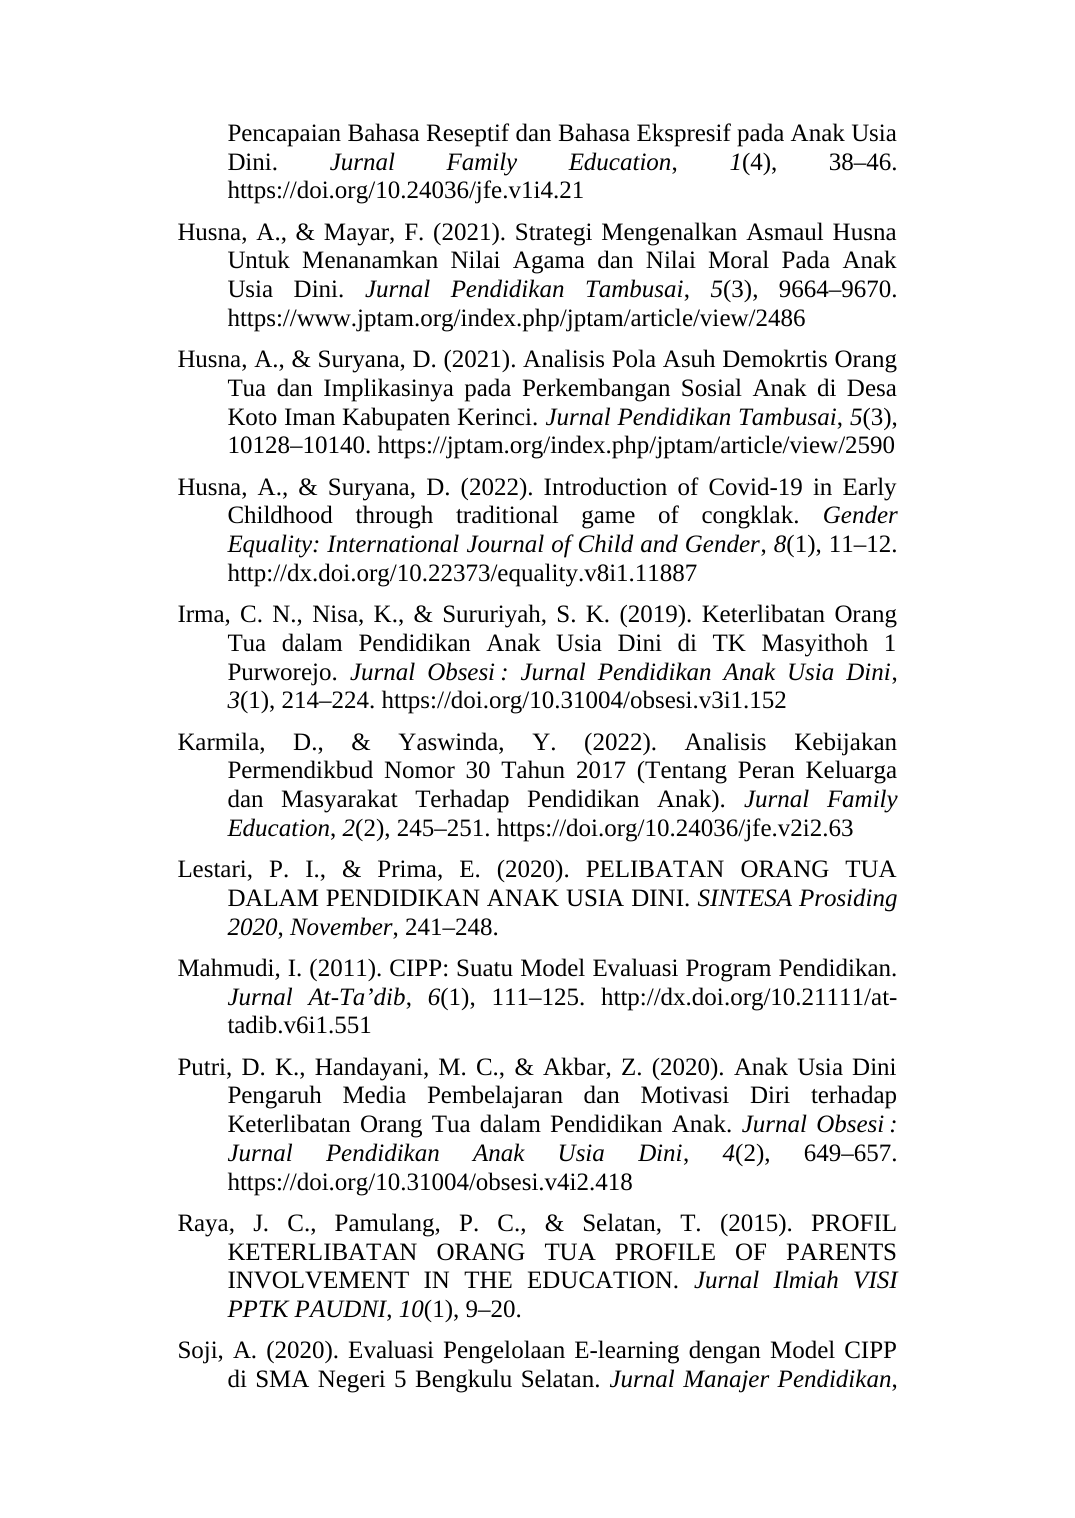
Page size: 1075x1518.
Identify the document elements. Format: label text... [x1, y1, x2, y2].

text Irma, C. N., Nisa, K., & Sururiyah, S. K. (2019). Keterlibatan Orang Tua dalam Pendidikan Anak Usia Dini di TK Masyithoh 1 Purworejo. Jurnal Obsesi : Jurnal Pendidikan Anak Usia Dini, 3(1), 214–224. https://doi.org/10.31004/obsesi.v3i1.152 [177, 599, 898, 714]
text Husna, A., & Suryana, D. (2022). Introduction of Covid-19 in Early Childhood through traditional game of congklak. Gender Equality: International Journal of Child and Gender, 8(1), 11–12. http://dx.doi.org/10.22373/equality.v8i1.11887 [177, 472, 898, 587]
text Mahmudi, I. (2011). CIPP: Suatu Model Evaluasi Program Pendidikan. Jurnal At-Ta’dib, 6(1), 111–125. http://dx.doi.org/10.21111/at-tadib.v6i1.551 [177, 953, 898, 1039]
text Husna, A., & Mayar, F. (2021). Strategi Mengenalkan Asmaul Husna Untuk Menanamkan Nilai Agama dan Nilai Moral Pada Anak Usia Dini. Jurnal Pendidikan Tambusai, 5(3), 9664–9670. https://www.jptam.org/index.php/jptam/article/view/2486 [177, 217, 898, 332]
text Husna, A., & Suryana, D. (2021). Analisis Pola Asuh Demokrtis Orang Tua dan Implikasinya pada Perkembangan Sosial Anak di Desa Koto Iman Kabupaten Kerinci. Jurnal Pendidikan Tambusai, 5(3), 10128–10140. https://jptam.org/index.php/jptam/article/view/2590 [177, 344, 898, 459]
text Putri, D. K., Handayani, M. C., & Akbar, Z. (2020). Anak Usia Dini Pengaruh Media Pembelajaran dan Motivasi Diri terhadap Keterlibatan Orang Tua dalam Pendidikan Anak. Jurnal Obsesi : Jurnal Pendidikan Anak Usia Dini, 4(2), 649–657. https://doi.org/10.31004/obsesi.v4i2.418 [177, 1052, 898, 1196]
text Lestari, P. I., & Prima, E. (2020). PELIBATAN ORANG TUA DALAM PENDIDIKAN ANAK USIA DINI. SINTESA Prosiding 2020, November, 241–248. [177, 854, 898, 941]
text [177, 1336, 898, 1393]
text Raya, J. C., Pamulang, P. C., & Selatan, T. (2015). PROFIL KETERLIBATAN ORANG TUA PROFILE OF PARENTS INVOLVEMENT IN THE EDUCATION. Jurnal Ilmiah VISI PPTK PAUDNI, 10(1), 9–20. [177, 1208, 898, 1323]
text Karmila, D., & Yaswinda, Y. (2022). Analisis Kebijakan Permendikbud Nomor 30 Tahun 2017 (Tentang Peran Keluarga dan Masyarakat Terhadap Pendidikan Anak). Jurnal Family Education, 2(2), 245–251. https://doi.org/10.24036/jfe.v2i2.63 [177, 727, 898, 842]
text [177, 118, 898, 204]
